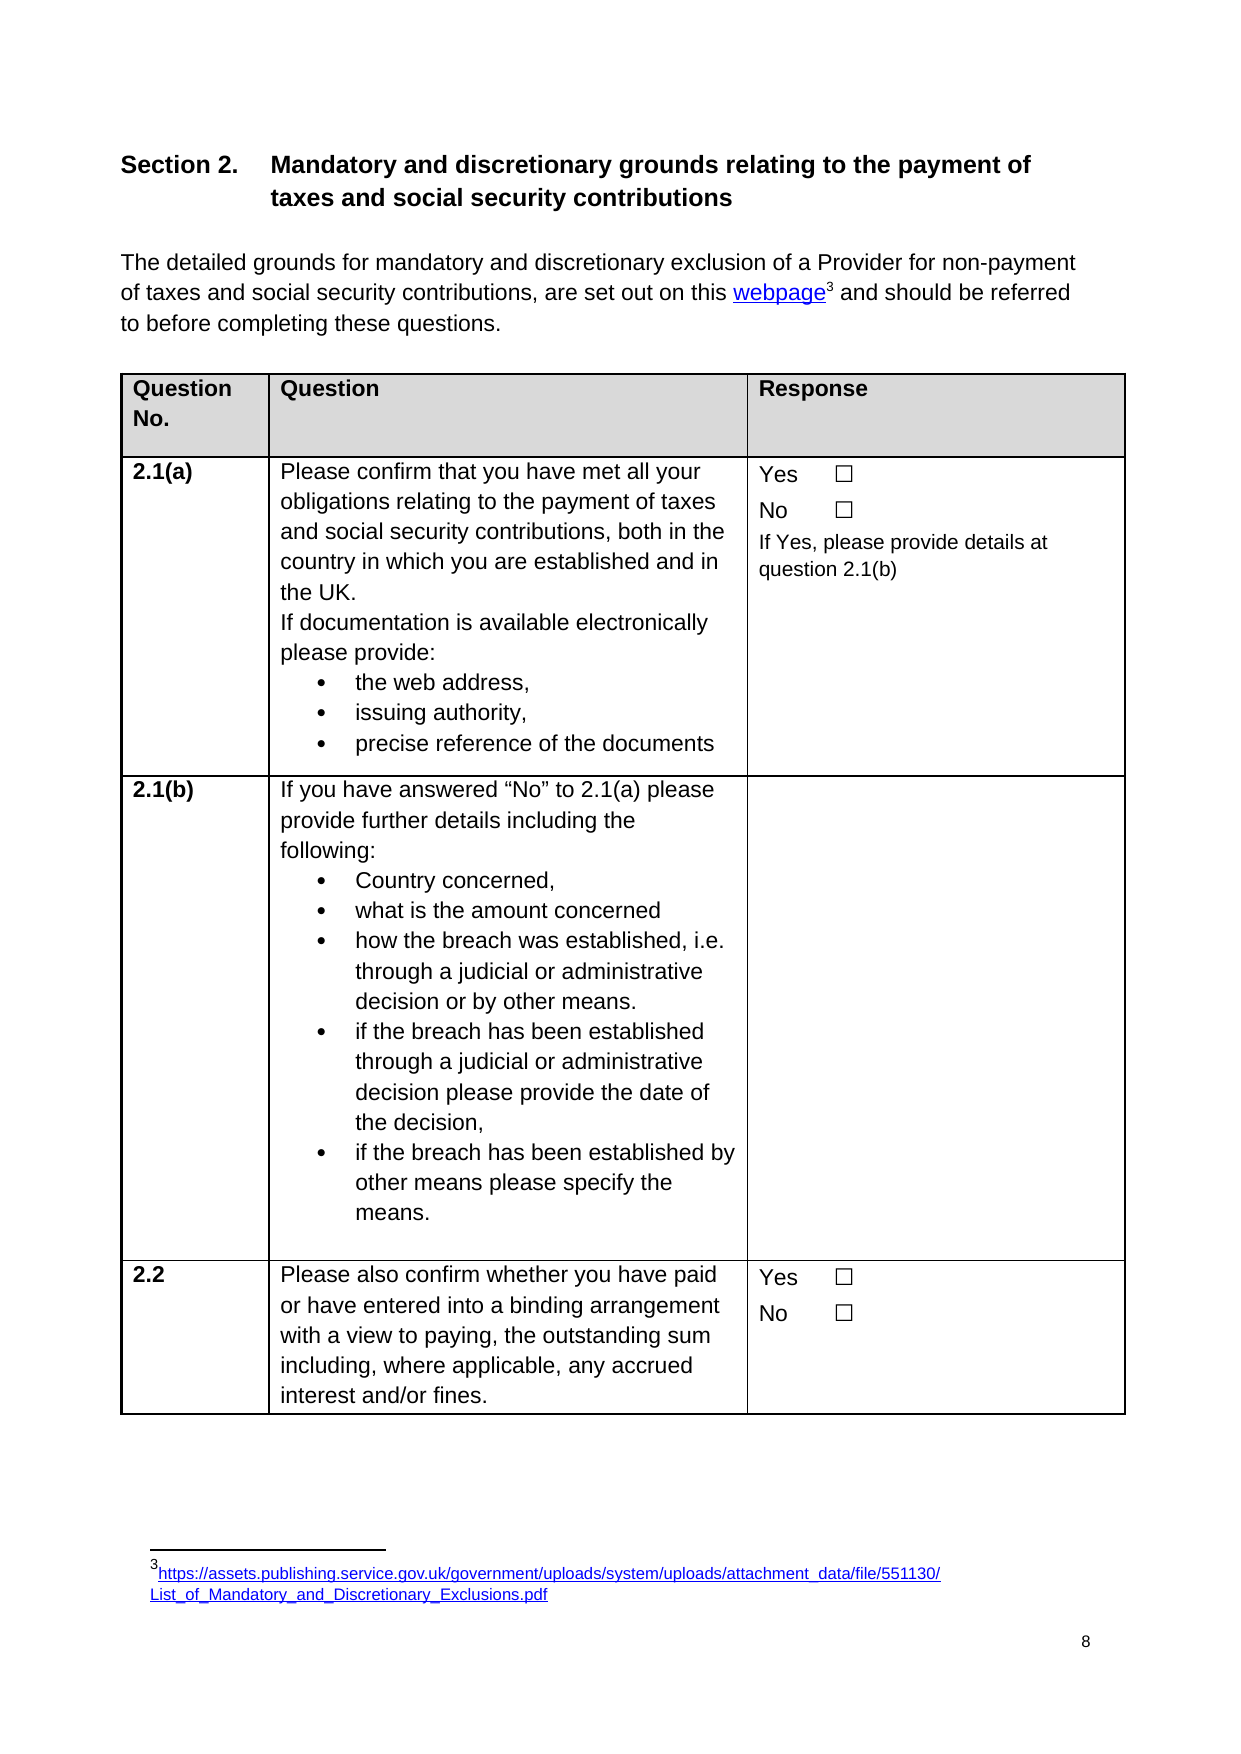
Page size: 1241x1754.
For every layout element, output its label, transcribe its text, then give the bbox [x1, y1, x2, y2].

table_cell Please confirm that you have met all your obligations relating to the payment of taxes and social security contributions, both in the country in which you are established and in the UK. If documentation is available electronically please provide: the web address, issuing authority, precise reference of the documents [270, 458, 747, 775]
table_cell 2.2 [123, 1261, 268, 1412]
table_header Response [748, 375, 1124, 456]
table_cell 2.1(b) [123, 777, 268, 1260]
list Mandatory and discretionary grounds relating to the payment of taxes and social security contributions [120, 150, 1090, 212]
table_cell 2.1(a) [123, 458, 268, 775]
table_cell Please also confirm whether you have paid or have entered into a binding arrangement with a view to paying, the outstanding sum including, where applicable, any accrued interest and/or fines. [270, 1261, 747, 1412]
text The detailed grounds for mandatory and discretionary exclusion of a Provider for non-payment of taxes and social security contributions, are set out on this webpage and should be referred to before completing these questions. [120, 249, 1090, 336]
table_cell [748, 777, 1124, 1260]
table_header Question No. [123, 375, 268, 456]
table_header Question [270, 375, 747, 456]
table_cell Yes No If Yes, please provide details at question 2.1(b) [748, 458, 1124, 775]
table_cell Yes No [748, 1261, 1124, 1412]
table_cell If you have answered “No” to 2.1(a) please provide further details including the following: Country concerned, what is the amount concerned how the breach was established, i.e. through a judicial or administrative decision or by other means. if the breach has been established through a judicial or administrative decision please provide the date of the decision, if the breach has been established by other means please specify the means. [270, 777, 747, 1260]
